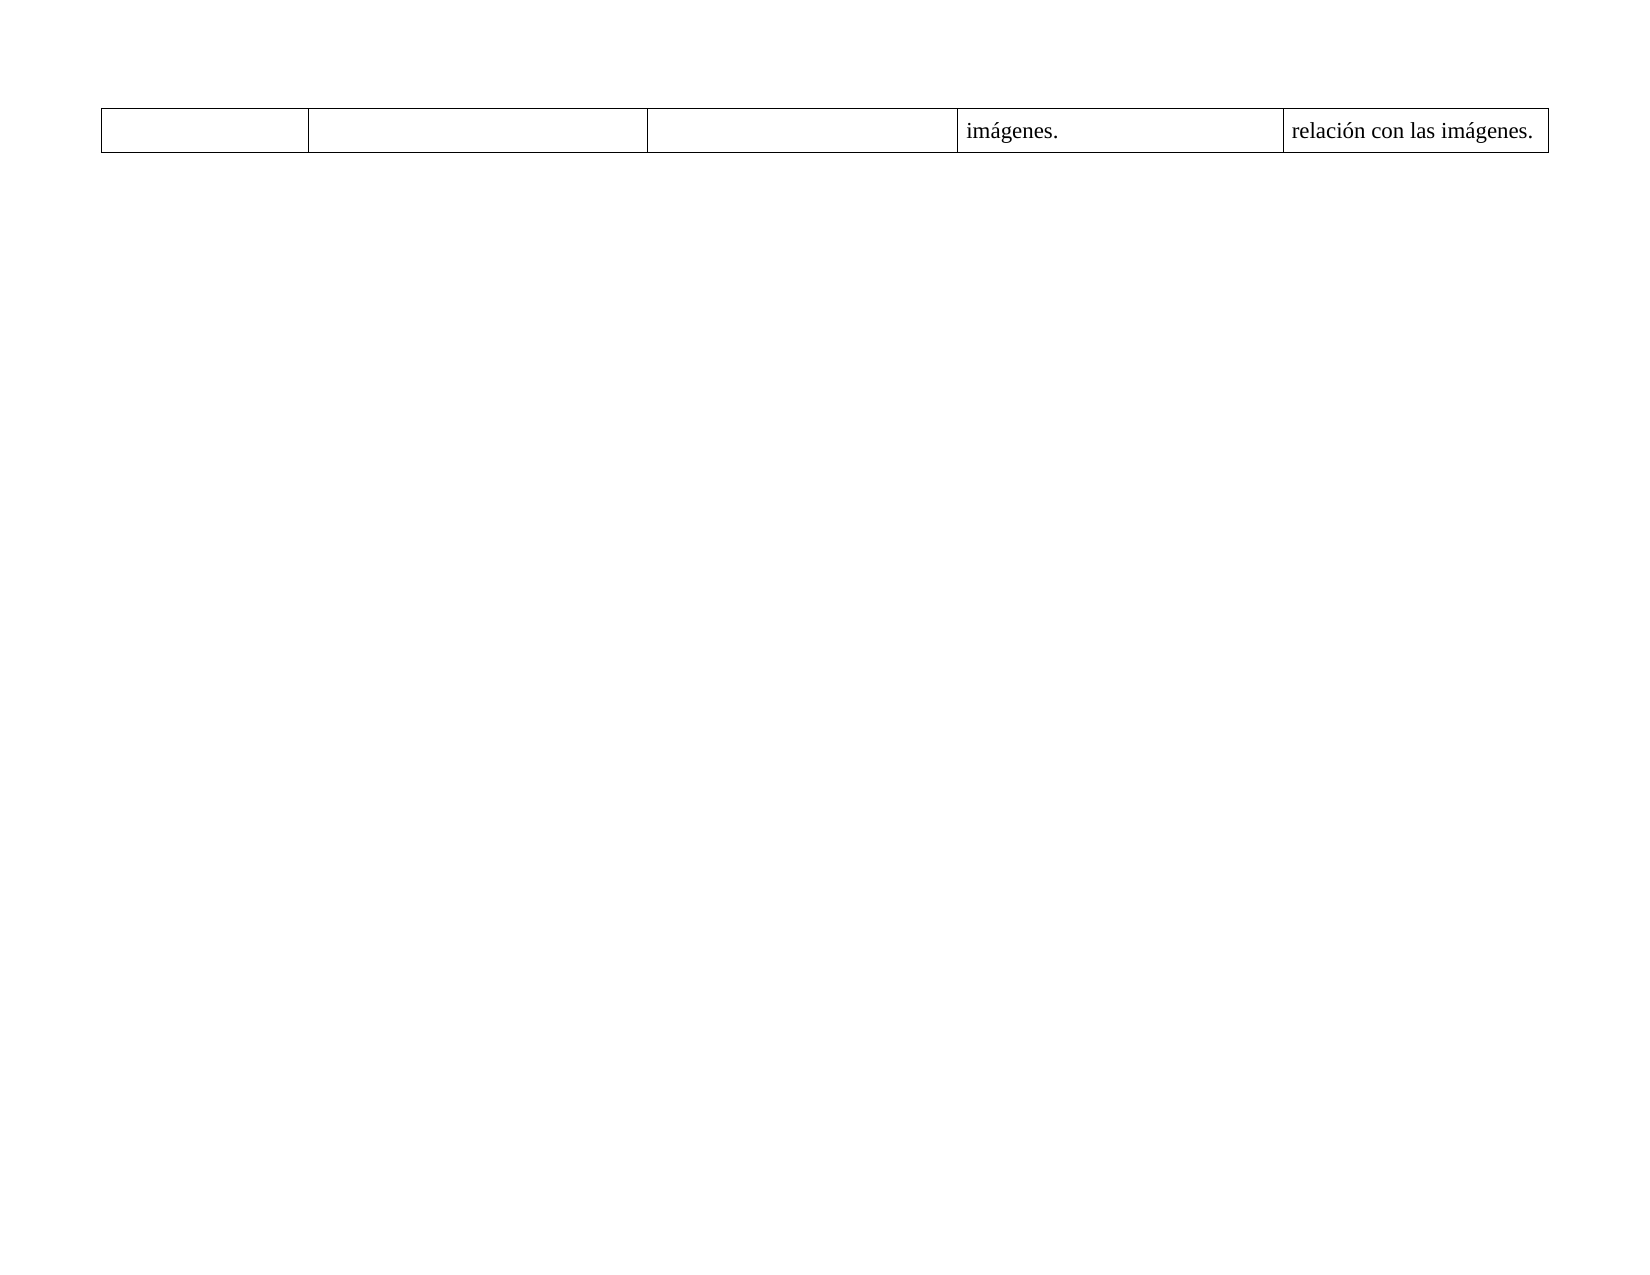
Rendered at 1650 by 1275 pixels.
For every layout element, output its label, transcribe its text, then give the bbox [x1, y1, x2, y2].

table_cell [648, 109, 957, 152]
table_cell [1284, 109, 1548, 152]
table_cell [958, 109, 1283, 152]
table_cell Imágenes [102, 109, 308, 152]
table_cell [309, 109, 647, 152]
